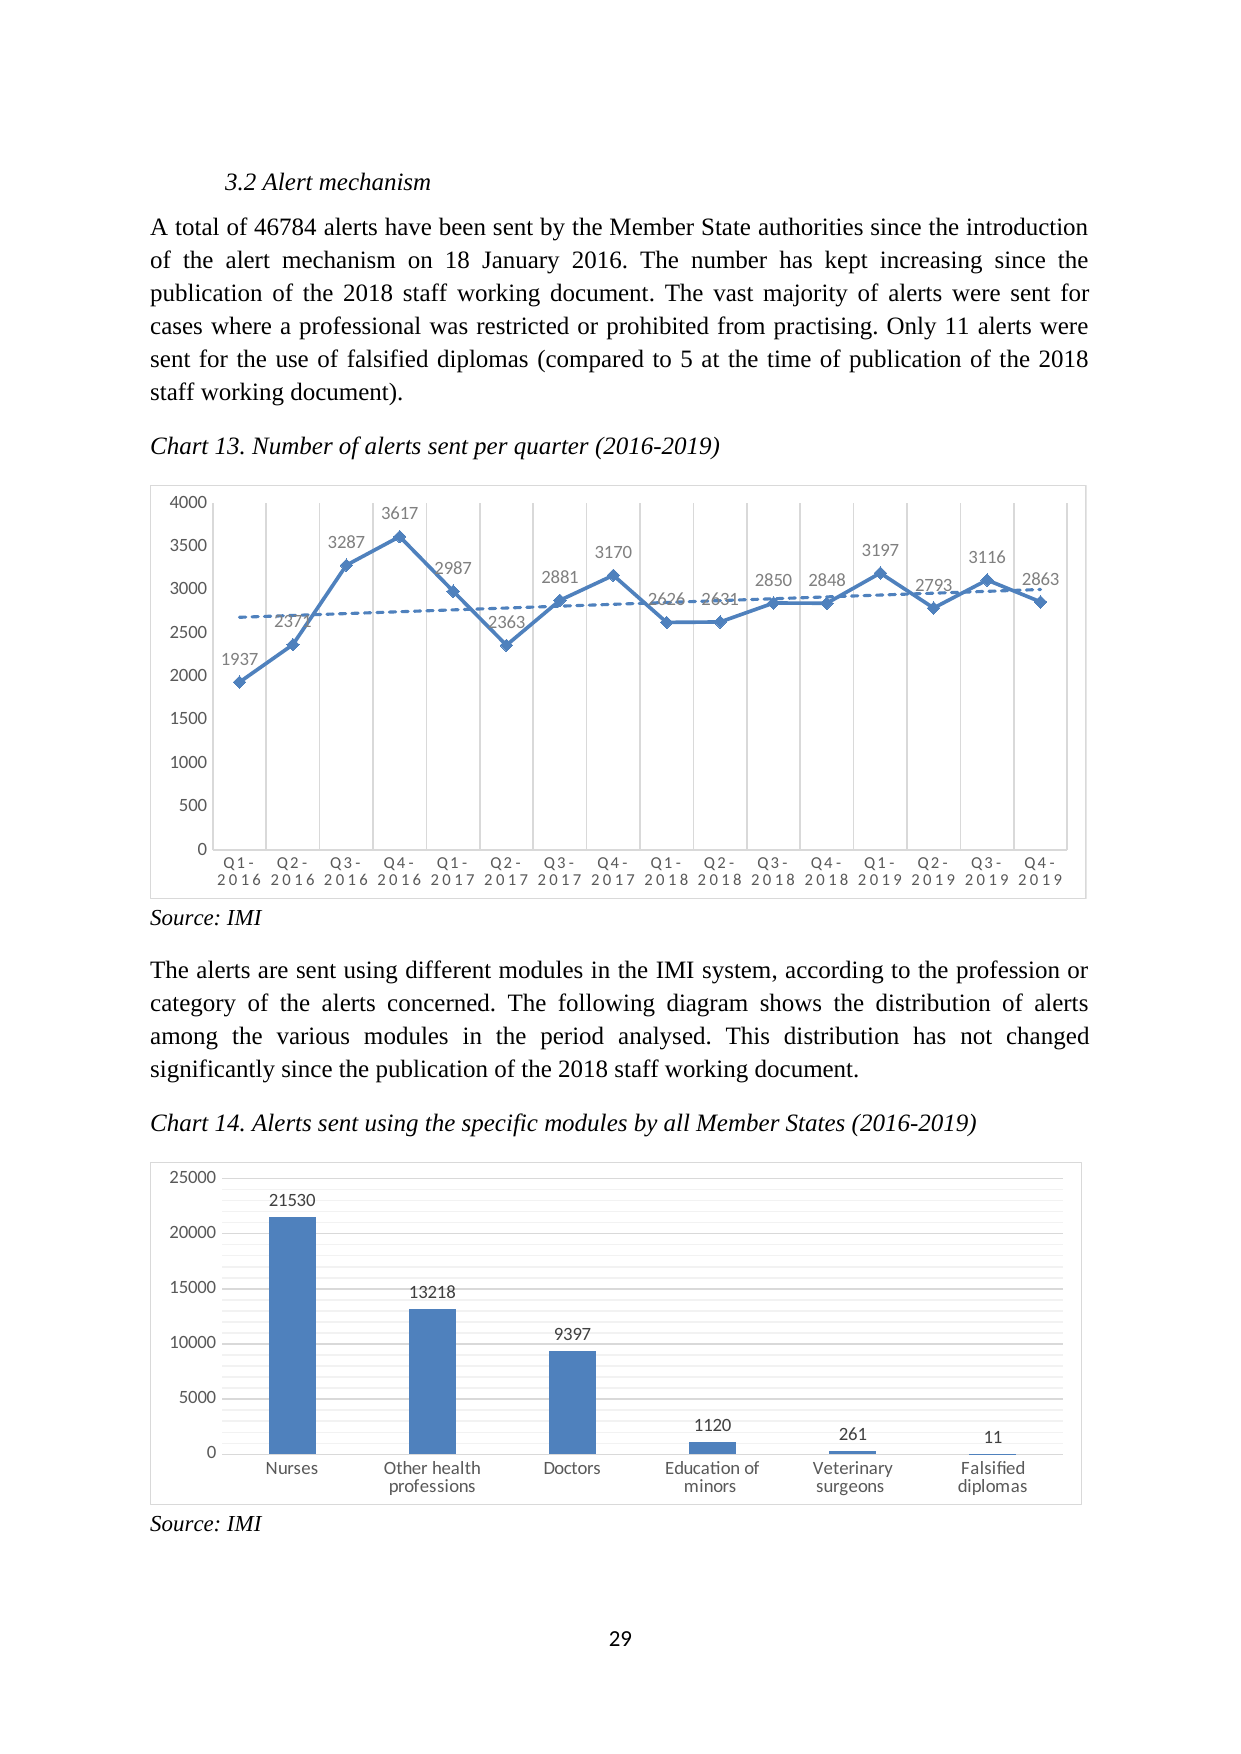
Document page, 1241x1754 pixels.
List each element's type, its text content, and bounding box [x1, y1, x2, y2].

text Chart 13. Number of alerts sent per quarter (2016-2019) [150, 431, 1090, 460]
subtitle 3.2 Alert mechanism [225, 167, 1090, 195]
text Source: IMI [150, 1509, 1090, 1536]
text A total of 46784 alerts have been sent by the Member State authorities since the introduction of the alert mechanism on 18 January 2016. The number has kept increasing since the publication of the 2018 staff working document. The vast majority of alerts were sent for cases where a professional was restricted or prohibited from practising. Only 11 alerts were sent for the use of falsified diplomas (compared to 5 at the time of publication of the 2018 staff working document). [150, 212, 1090, 406]
text Source: IMI [150, 904, 1090, 930]
text The alerts are sent using different modules in the IMI system, according to the profession or category of the alerts concerned. The following diagram shows the distribution of alerts among the various modules in the period analysed. This distribution has not changed significantly since the publication of the 2018 staff working document. [150, 955, 1090, 1083]
text Chart 14. Alerts sent using the specific modules by all Member States (2016-2019) [150, 1108, 1090, 1136]
